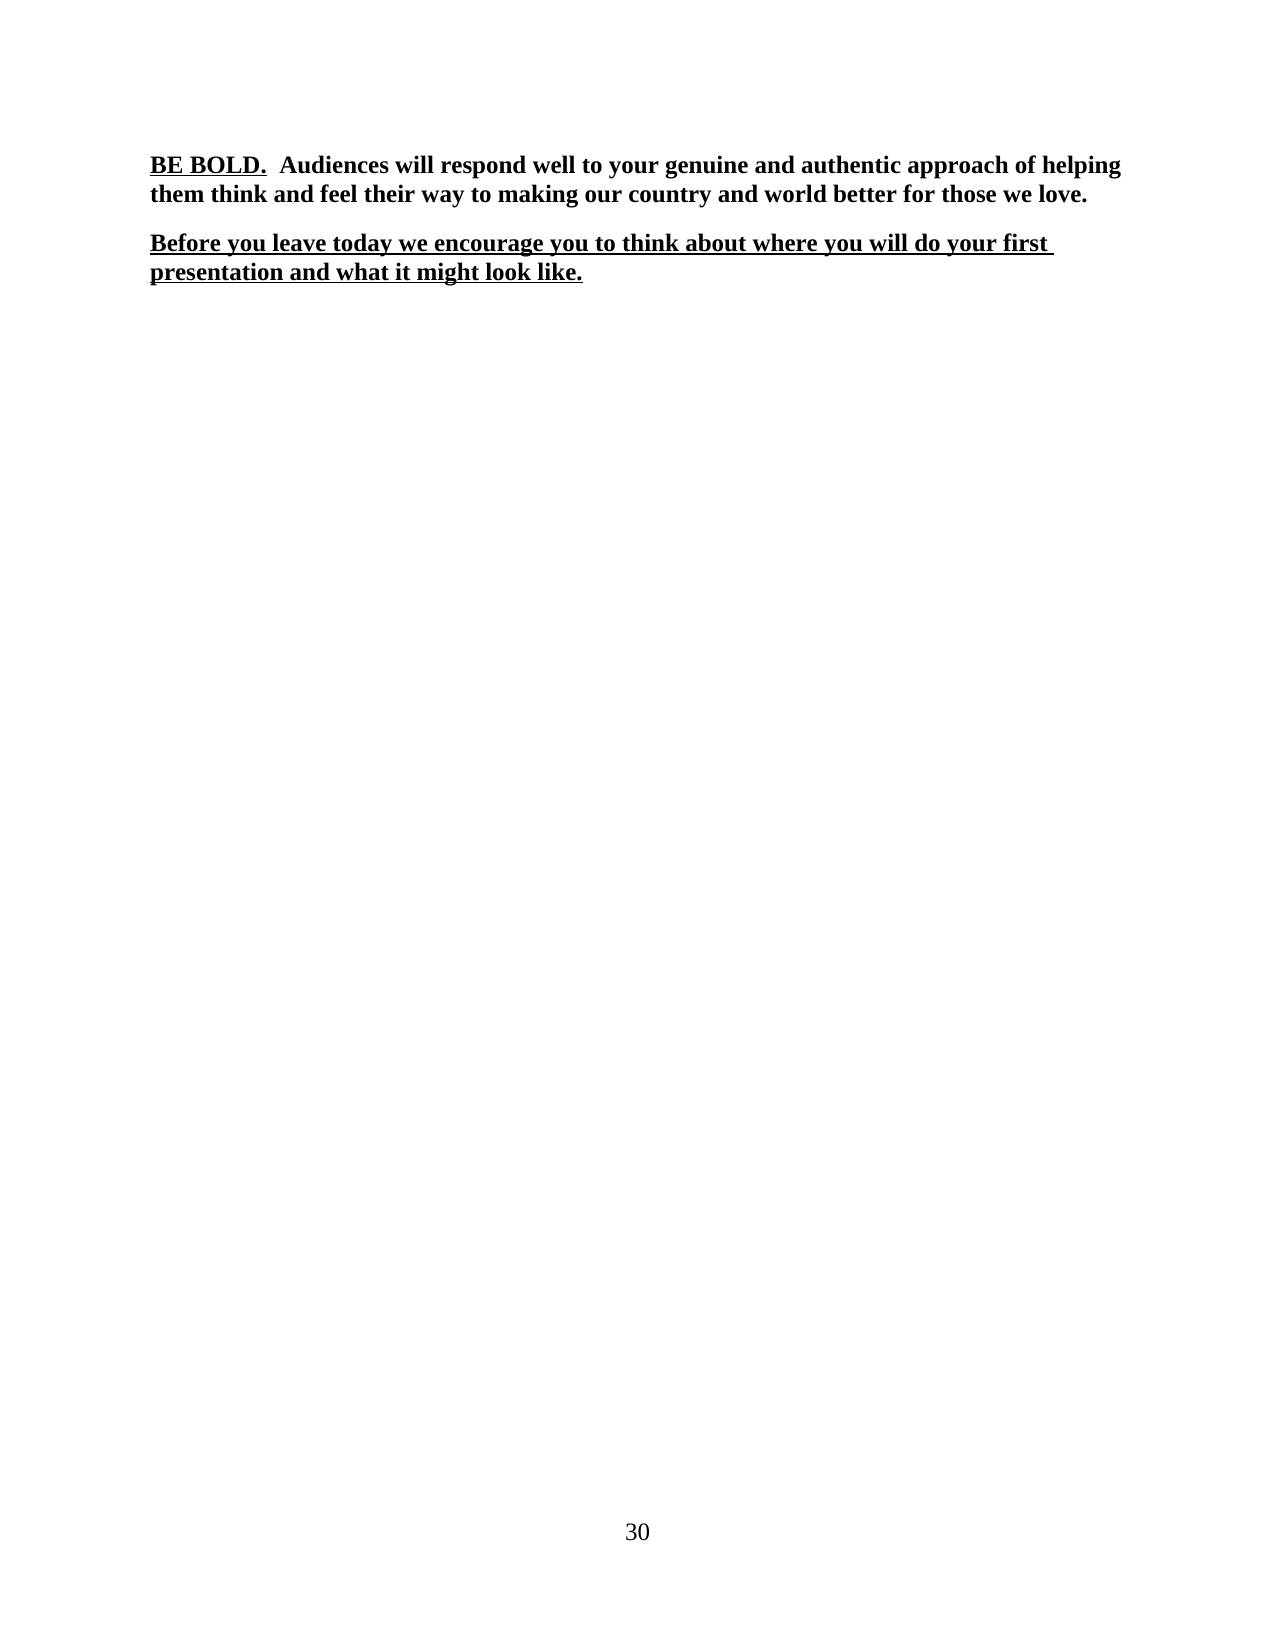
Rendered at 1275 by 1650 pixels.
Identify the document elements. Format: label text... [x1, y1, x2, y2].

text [150, 150, 1125, 207]
text Before you leave today we encourage you to think about where you will do your first presentation and what it might look like. [150, 228, 1125, 286]
